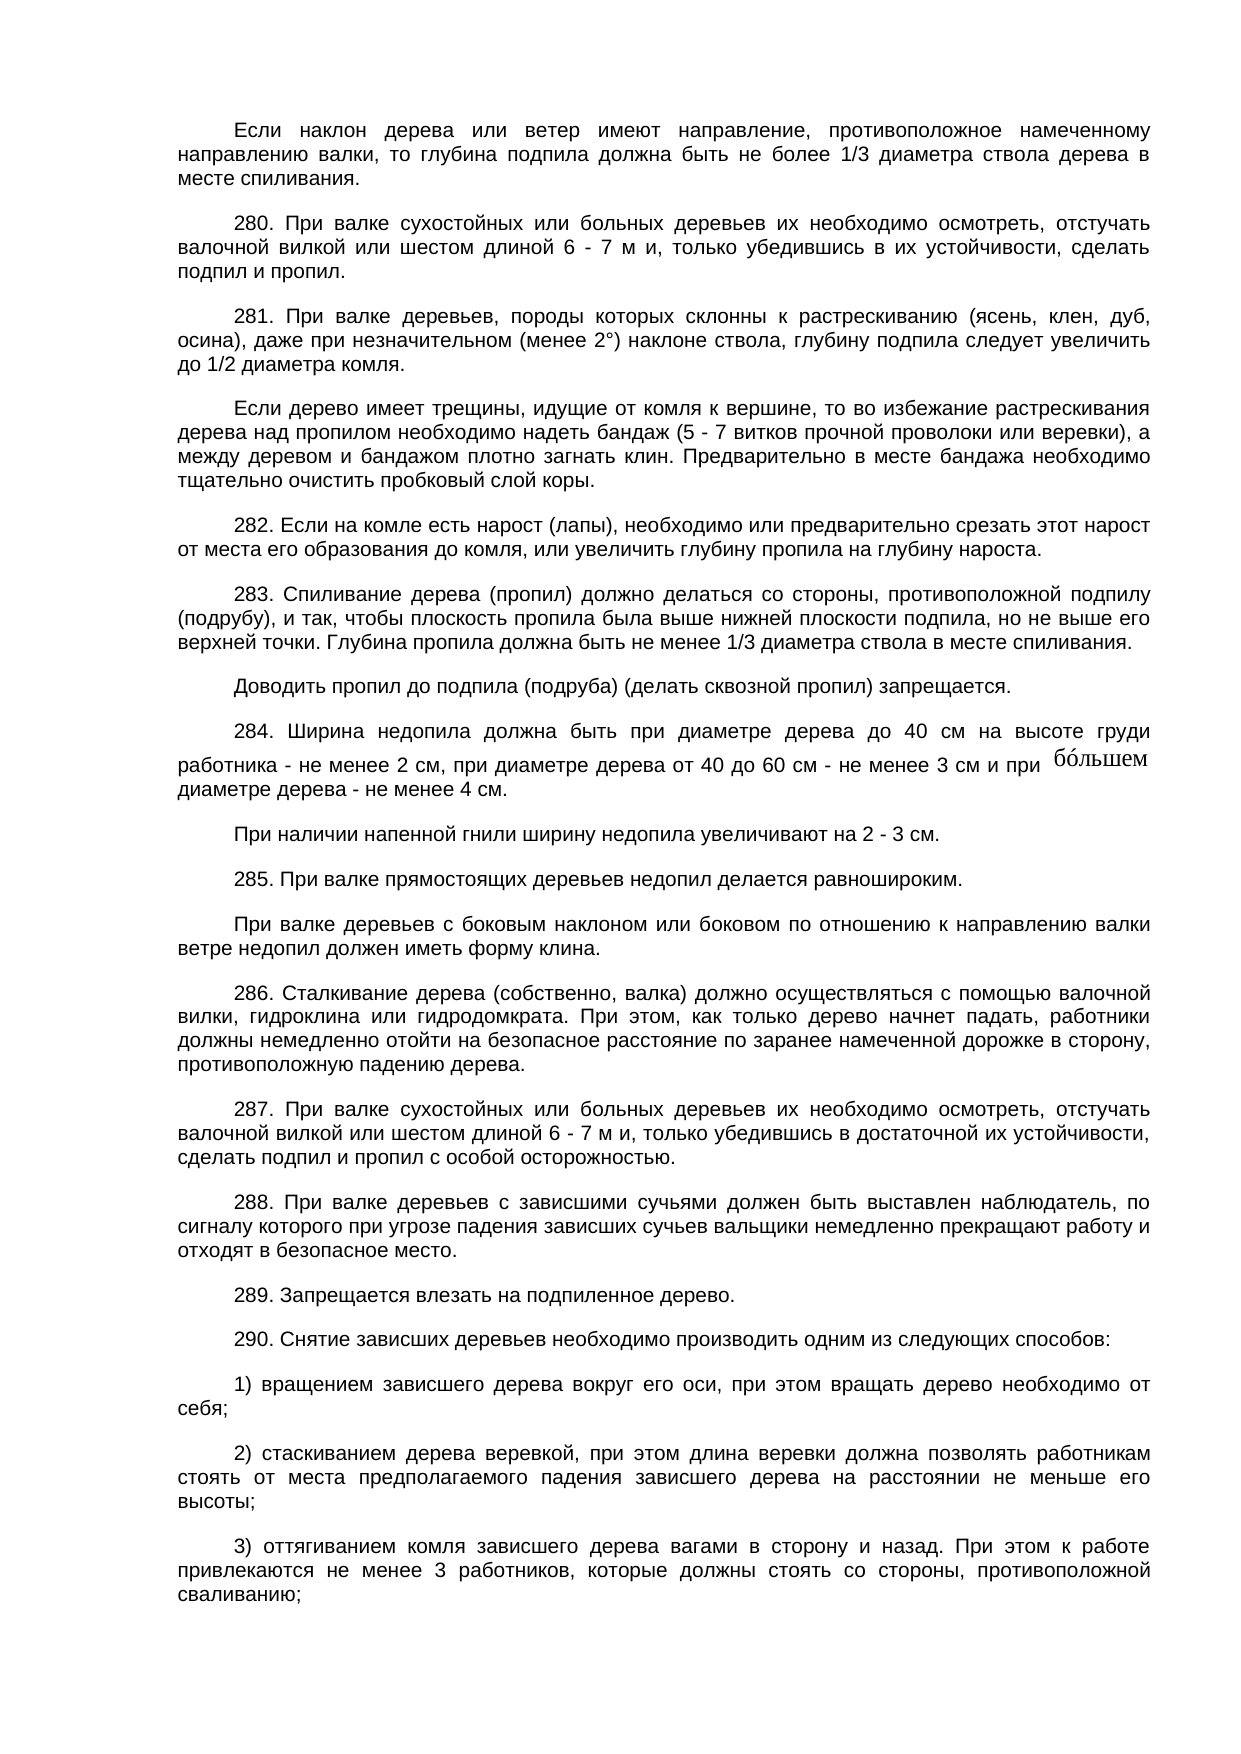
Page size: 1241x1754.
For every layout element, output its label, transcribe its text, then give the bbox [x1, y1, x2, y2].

text 287. При валке сухостойных или больных деревьев их необходимо осмотреть, отстучать валочной вилкой или шестом длиной 6 - 7 м и, только убедившись в достаточной их устойчивости, сделать подпил и пропил с особой осторожностью. [177, 1097, 1152, 1169]
text Доводить пропил до подпила (подруба) (делать сквозной пропил) запрещается. [177, 674, 1152, 698]
text При наличии напенной гнили ширину недопила увеличивают на 2 - 3 см. [177, 822, 1152, 846]
text 3) оттягиванием комля зависшего дерева вагами в сторону и назад. При этом к работе привлекаются не менее 3 работников, которые должны стоять со стороны, противоположной сваливанию; [177, 1533, 1152, 1605]
text 1) вращением зависшего дерева вокруг его оси, при этом вращать дерево необходимо от себя; [177, 1372, 1152, 1420]
text 284. Ширина недопила должна быть при диаметре дерева до 40 см на высоте груди работника - не менее 2 см, при диаметре дерева от 40 до 60 см - не менее 3 см и при диаметре дерева - не менее 4 см. [177, 719, 1152, 801]
text 2) стаскиванием дерева веревкой, при этом длина веревки должна позволять работникам стоять от места предполагаемого падения зависшего дерева на расстоянии не меньше его высоты; [177, 1441, 1152, 1513]
text Если наклон дерева или ветер имеют направление, противоположное намеченному направлению валки, то глубина подпила должна быть не более 1/3 диаметра ствола дерева в месте спиливания. [177, 118, 1152, 190]
text 282. Если на комле есть нарост (лапы), необходимо или предварительно срезать этот нарост от места его образования до комля, или увеличить глубину пропила на глубину нароста. [177, 513, 1152, 561]
text 285. При валке прямостоящих деревьев недопил делается равношироким. [177, 867, 1152, 891]
text 283. Спиливание дерева (пропил) должно делаться со стороны, противоположной подпилу (подрубу), и так, чтобы плоскость пропила была выше нижней плоскости подпила, но не выше его верхней точки. Глубина пропила должна быть не менее 1/3 диаметра ствола в месте спиливания. [177, 582, 1152, 653]
text 290. Снятие зависших деревьев необходимо производить одним из следующих способов: [177, 1327, 1152, 1351]
text 289. Запрещается влезать на подпиленное дерево. [177, 1282, 1152, 1306]
text Если дерево имеет трещины, идущие от комля к вершине, то во избежание растрескивания дерева над пропилом необходимо надеть бандаж (5 - 7 витков прочной проволоки или веревки), а между деревом и бандажом плотно загнать клин. Предварительно в месте бандажа необходимо тщательно очистить пробковый слой коры. [177, 396, 1152, 492]
text 281. При валке деревьев, породы которых склонны к растрескиванию (ясень, клен, дуб, осина), даже при незначительном (менее 2°) наклоне ствола, глубину подпила следует увеличить до 1/2 диаметра комля. [177, 303, 1152, 375]
text При валке деревьев с боковым наклоном или боковом по отношению к направлению валки ветре недопил должен иметь форму клина. [177, 912, 1152, 959]
text 280. При валке сухостойных или больных деревьев их необходимо осмотреть, отстучать валочной вилкой или шестом длиной 6 - 7 м и, только убедившись в их устойчивости, сделать подпил и пропил. [177, 211, 1152, 283]
text 286. Сталкивание дерева (собственно, валка) должно осуществляться с помощью валочной вилки, гидроклина или гидродомкрата. При этом, как только дерево начнет падать, работники должны немедленно отойти на безопасное расстояние по заранее намеченной дорожке в сторону, противоположную падению дерева. [177, 980, 1152, 1076]
text 288. При валке деревьев с зависшими сучьями должен быть выставлен наблюдатель, по сигналу которого при угрозе падения зависших сучьев вальщики немедленно прекращают работу и отходят в безопасное место. [177, 1190, 1152, 1262]
